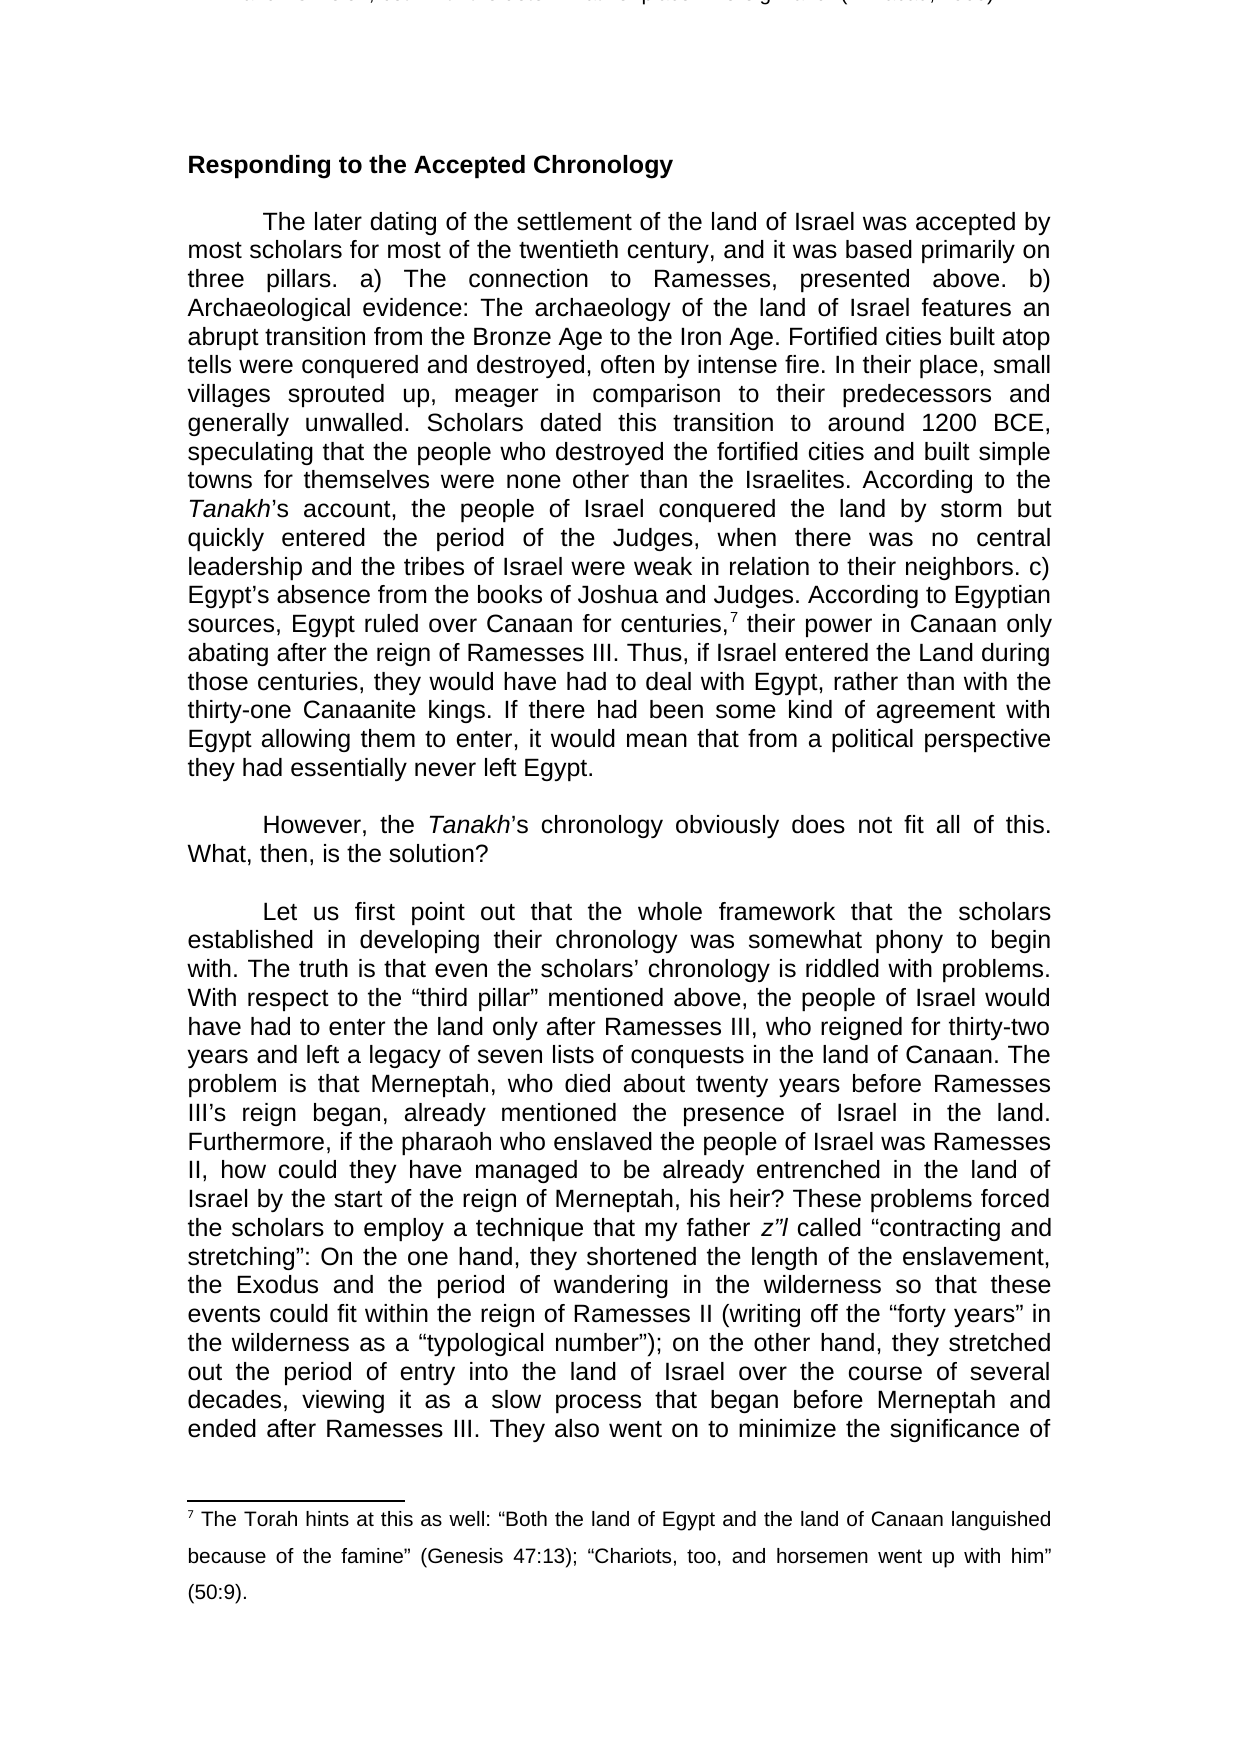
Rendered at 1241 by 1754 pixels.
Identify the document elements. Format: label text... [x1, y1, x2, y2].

text Responding to the Accepted Chronology [187, 150, 1053, 179]
text However, the Tanakh’s chronology obviously does not fit all of this. What, then, is the solution? [187, 811, 1053, 868]
text The later dating of the settlement of the land of Israel was accepted by most scholars for most of the twentieth century, and it was based primarily on three pillars. a) The connection to Ramesses, presented above. b) Archaeological evidence: The archaeology of the land of Israel features an abrupt transition from the Bronze Age to the Iron Age. Fortified cities built atop tells were conquered and destroyed, often by intense fire. In their place, small villages sprouted up, meager in comparison to their predecessors and generally unwalled. Scholars dated this transition to around 1200 BCE, speculating that the people who destroyed the fortified cities and built simple towns for themselves were none other than the Israelites. According to the Tanakh’s account, the people of Israel conquered the land by storm but quickly entered the period of the Judges, when there was no central leadership and the tribes of Israel were weak in relation to their neighbors. c) Egypt’s absence from the books of Joshua and Judges. According to Egyptian sources, Egypt ruled over Canaan for centuries, their power in Canaan only abating after the reign of Ramesses III. Thus, if Israel entered the Land during those centuries, they would have had to deal with Egypt, rather than with the thirty-one Canaanite kings. If there had been some kind of agreement with Egypt allowing them to enter, it would mean that from a political perspective they had essentially never left Egypt. [187, 207, 1053, 782]
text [187, 897, 1053, 1443]
